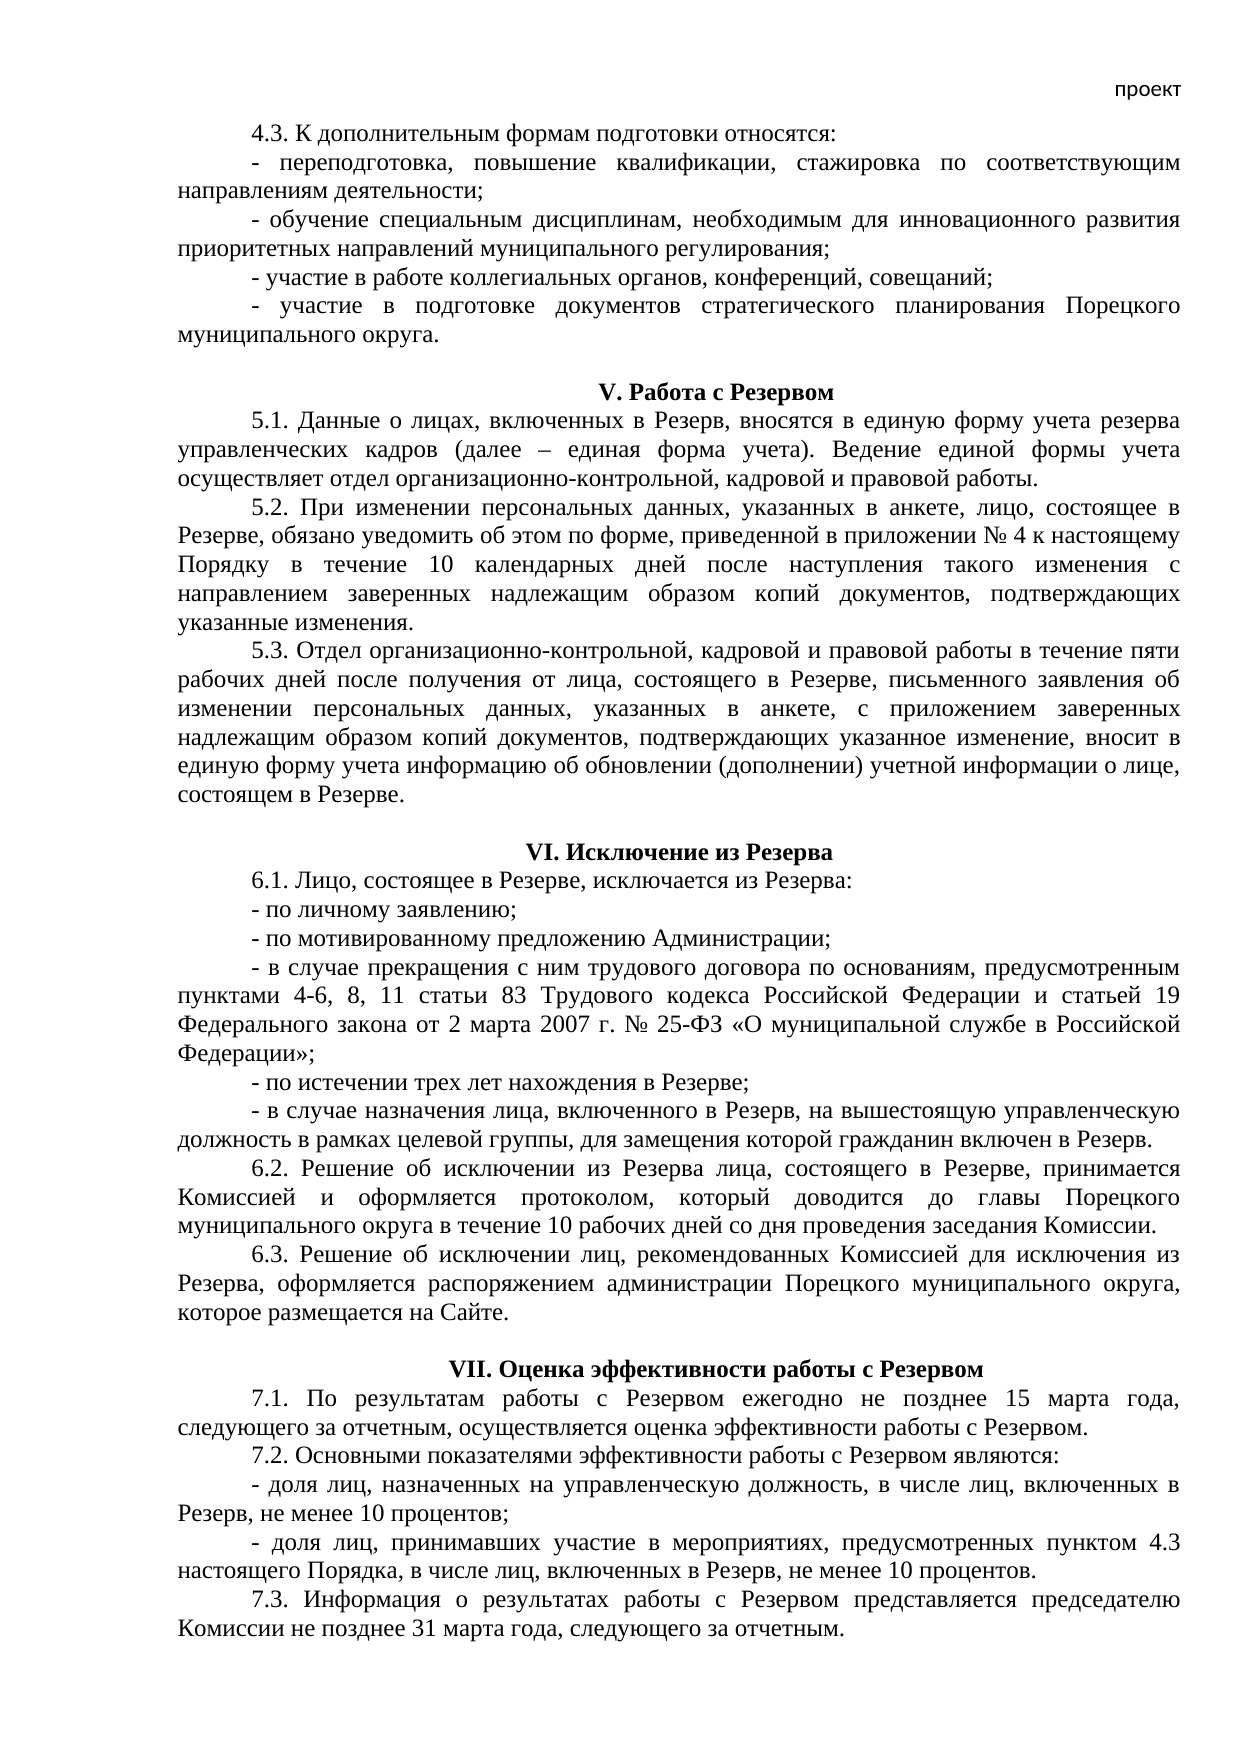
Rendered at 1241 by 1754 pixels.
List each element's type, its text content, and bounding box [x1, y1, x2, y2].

text - участие в работе коллегиальных органов, конференций, совещаний; [177, 262, 1181, 291]
text 7.3. Информация о результатах работы с Резервом представляется председателю Комиссии не позднее 31 марта года, следующего за отчетным. [177, 1584, 1181, 1642]
text - обучение специальным дисциплинам, необходимым для инновационного развития приоритетных направлений муниципального регулирования; [177, 204, 1181, 262]
text - доля лиц, назначенных на управленческую должность, в числе лиц, включенных в Резерв, не менее 10 процентов; [177, 1469, 1181, 1527]
text - в случае назначения лица, включенного в Резерв, на вышестоящую управленческую должность в рамках целевой группы, для замещения которой гражданин включен в Резерв. [177, 1096, 1181, 1153]
text - по истечении трех лет нахождения в Резерве; [177, 1067, 1181, 1096]
text 6.3. Решение об исключении лиц, рекомендованных Комиссией для исключения из Резерва, оформляется распоряжением администрации Порецкого муниципального округа, которое размещается на Сайте. [177, 1239, 1181, 1326]
text 7.2. Основными показателями эффективности работы с Резервом являются: [177, 1441, 1181, 1469]
text VII. Оценка эффективности работы с Резервом [177, 1354, 1181, 1383]
text 4.3. К дополнительным формам подготовки относятся: [177, 118, 1181, 147]
text - по мотивированному предложению Администрации; [177, 923, 1181, 952]
text - доля лиц, принимавших участие в мероприятиях, предусмотренных пунктом 4.3 настоящего Порядка, в числе лиц, включенных в Резерв, не менее 10 процентов. [177, 1527, 1181, 1584]
text VI. Исключение из Резерва [177, 837, 1181, 866]
text 6.1. Лицо, состоящее в Резерве, исключается из Резерва: [177, 866, 1181, 894]
text - по личному заявлению; [177, 894, 1181, 923]
text 7.1. По результатам работы с Резервом ежегодно не позднее 15 марта года, следующего за отчетным, осуществляется оценка эффективности работы с Резервом. [177, 1383, 1181, 1441]
text 6.2. Решение об исключении из Резерва лица, состоящего в Резерве, принимается Комиссией и оформляется протоколом, который доводится до главы Порецкого муниципального округа в течение 10 рабочих дней со дня проведения заседания Комиссии. [177, 1153, 1181, 1239]
text 5.2. При изменении персональных данных, указанных в анкете, лицо, состоящее в Резерве, обязано уведомить об этом по форме, приведенной в приложении № 4 к настоящему Порядку в течение 10 календарных дней после наступления такого изменения с направлением заверенных надлежащим образом копий документов, подтверждающих указанные изменения. [177, 492, 1181, 636]
text V. Работа с Резервом [177, 377, 1181, 406]
text 5.1. Данные о лицах, включенных в Резерв, вносятся в единую форму учета резерва управленческих кадров (далее – единая форма учета). Ведение единой формы учета осуществляет отдел организационно-контрольной, кадровой и правовой работы. [177, 406, 1181, 492]
text 5.3. Отдел организационно-контрольной, кадровой и правовой работы в течение пяти рабочих дней после получения от лица, состоящего в Резерве, письменного заявления об изменении персональных данных, указанных в анкете, с приложением заверенных надлежащим образом копий документов, подтверждающих указанное изменение, вносит в единую форму учета информацию об обновлении (дополнении) учетной информации о лице, состоящем в Резерве. [177, 636, 1181, 808]
text - участие в подготовке документов стратегического планирования Порецкого муниципального округа. [177, 291, 1181, 348]
text - переподготовка, повышение квалификации, стажировка по соответствующим направлениям деятельности; [177, 147, 1181, 204]
text - в случае прекращения с ним трудового договора по основаниям, предусмотренным пунктами 4-6, 8, 11 статьи 83 Трудового кодекса Российской Федерации и статьей 19 Федерального закона от 2 марта 2007 г. № 25-ФЗ «О муниципальной службе в Российской Федерации»; [177, 952, 1181, 1067]
